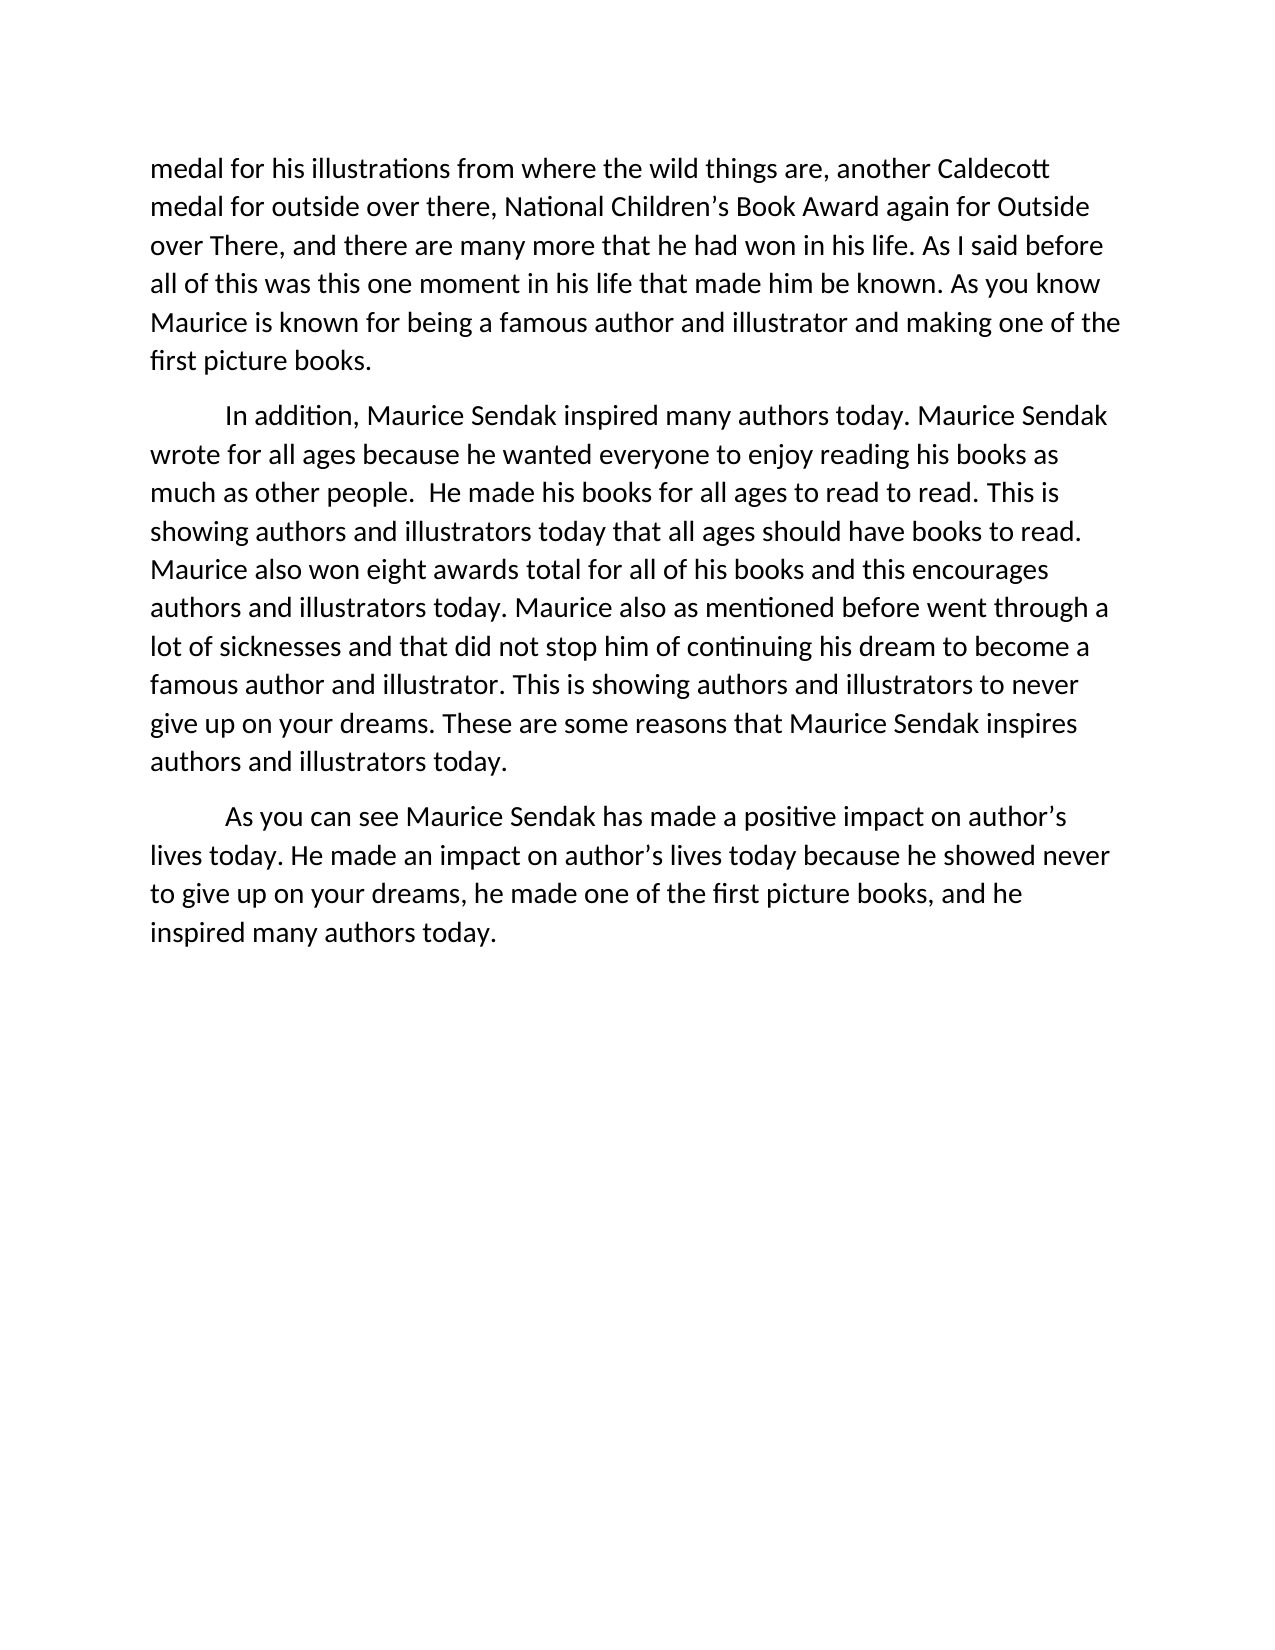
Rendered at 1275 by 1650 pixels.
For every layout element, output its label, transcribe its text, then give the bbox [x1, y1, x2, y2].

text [150, 150, 1125, 378]
text As you can see Maurice Sendak has made a positive impact on author’s lives today. He made an impact on author’s lives today because he showed never to give up on your dreams, he made one of the first picture books, and he inspired many authors today. [150, 798, 1125, 949]
text In addition, Maurice Sendak inspired many authors today. Maurice Sendak wrote for all ages because he wanted everyone to enjoy reading his books as much as other people. He made his books for all ages to read to read. This is showing authors and illustrators today that all ages should have books to read. Maurice also won eight awards total for all of his books and this encourages authors and illustrators today. Maurice also as mentioned before went through a lot of sicknesses and that did not stop him of continuing his dream to become a famous author and illustrator. This is showing authors and illustrators to never give up on your dreams. These are some reasons that Maurice Sendak inspires authors and illustrators today. [150, 397, 1125, 779]
